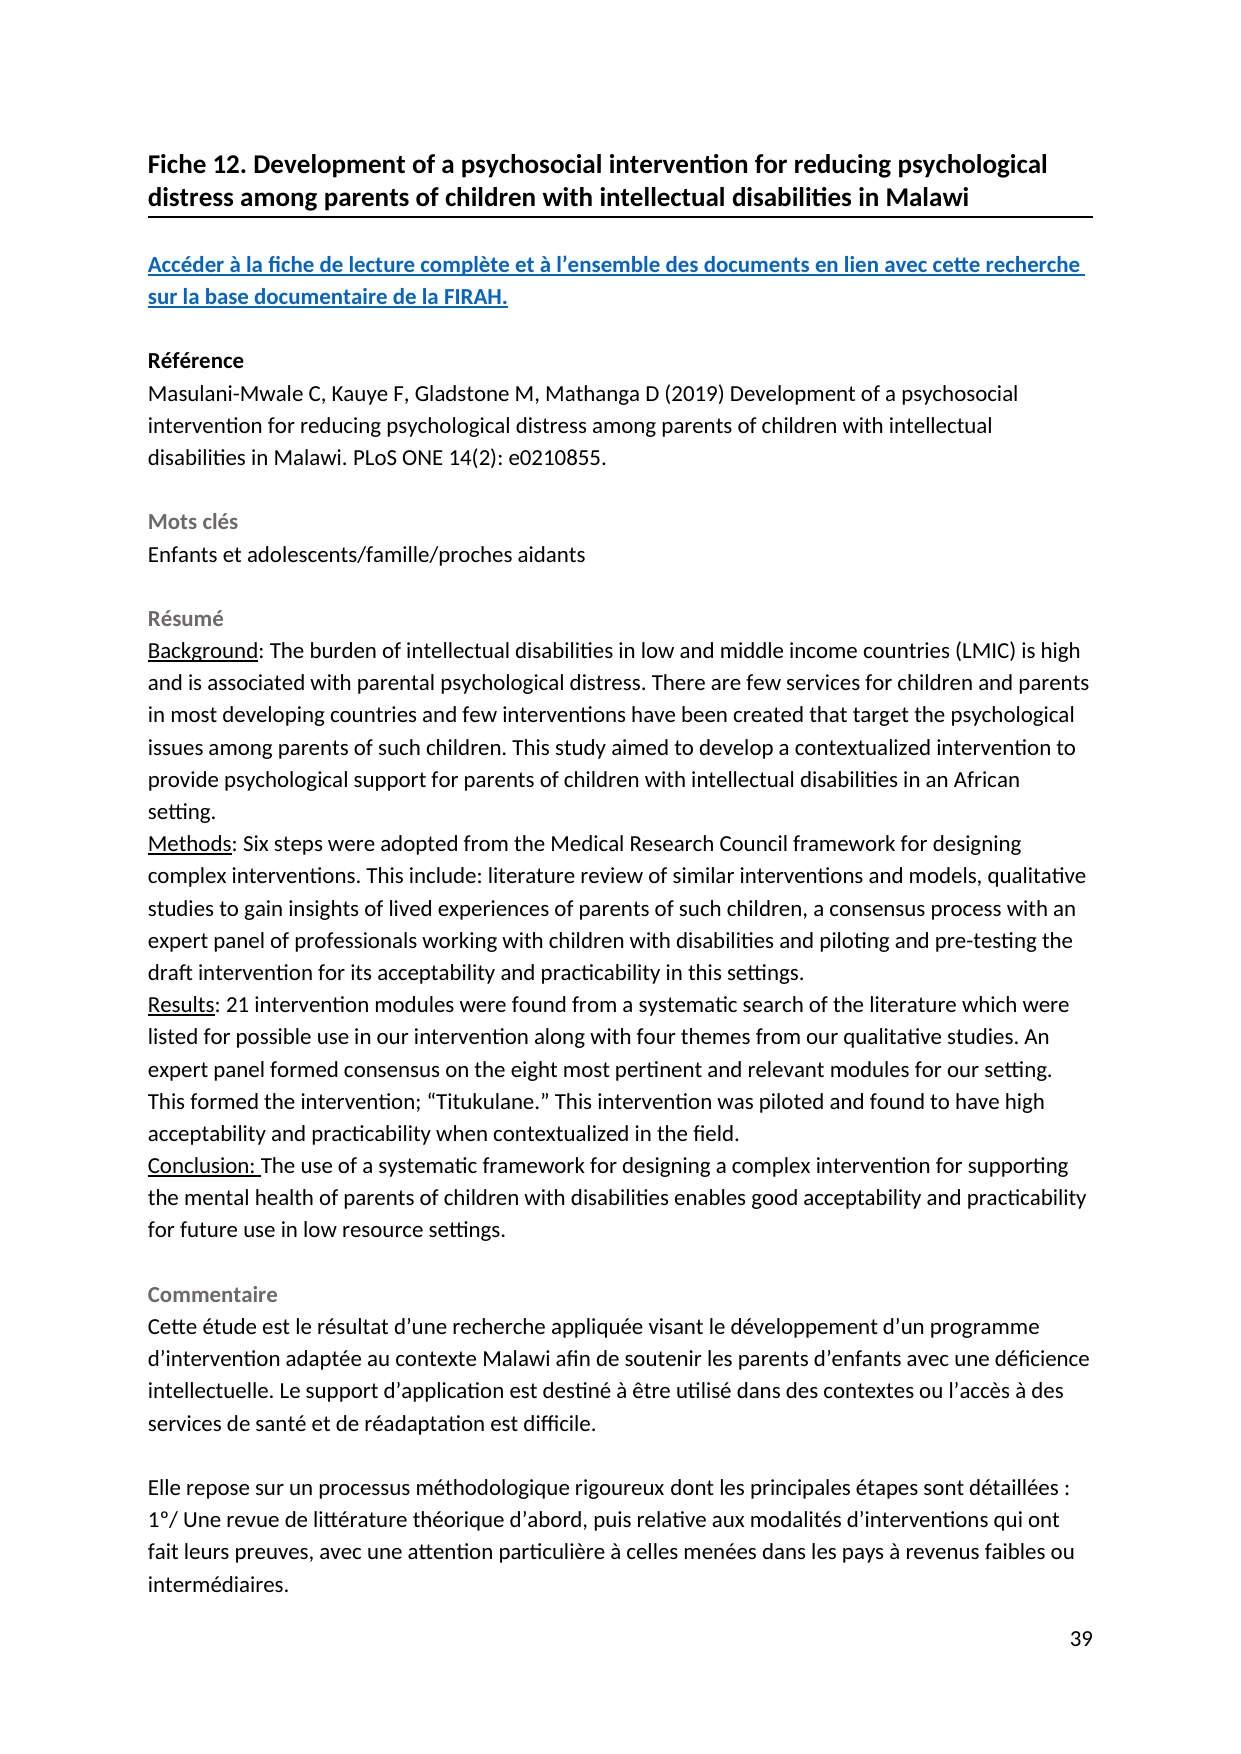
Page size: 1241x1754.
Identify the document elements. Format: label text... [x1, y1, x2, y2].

text Mots clés [148, 507, 1093, 536]
text Results: 21 intervention modules were found from a systematic search of the literature which were listed for possible use in our intervention along with four themes from our qualitative studies. An expert panel formed consensus on the eight most pertinent and relevant modules for our setting. This formed the intervention; “Titukulane.” This intervention was piloted and found to have high acceptability and practicability when contextualized in the field. [148, 990, 1093, 1147]
text Résumé [148, 604, 1093, 632]
text Background: The burden of intellectual disabilities in low and middle income countries (LMIC) is high and is associated with parental psychological distress. There are few services for children and parents in most developing countries and few interventions have been created that target the psychological issues among parents of such children. This study aimed to develop a contextualized intervention to provide psychological support for parents of children with intellectual disabilities in an African setting. [148, 636, 1093, 825]
text Methods: Six steps were adopted from the Medical Research Council framework for designing complex interventions. This include: literature review of similar interventions and models, qualitative studies to gain insights of lived experiences of parents of such children, a consensus process with an expert panel of professionals working with children with disabilities and piloting and pre-testing the draft intervention for its acceptability and practicability in this settings. [148, 829, 1093, 986]
text Commentaire [148, 1280, 1093, 1308]
text Référence [148, 347, 1093, 374]
text Cette étude est le résultat d’une recherche appliquée visant le développement d’un programme d’intervention adaptée au contexte Malawi afin de soutenir les parents d’enfants avec une déficience intellectuelle. Le support d’application est destiné à être utilisé dans des contextes ou l’accès à des services de santé et de réadaptation est difficile. [148, 1312, 1093, 1437]
text Accéder à la fiche de lecture complète et à l’ensemble des documents en lien avec cette recherche sur la base documentaire de la FIRAH. [148, 250, 1093, 310]
text 1º/ Une revue de littérature théorique d’abord, puis relative aux modalités d’interventions qui ont fait leurs preuves, avec une attention particulière à celles menées dans les pays à revenus faibles ou intermédiaires. [148, 1505, 1093, 1598]
text Elle repose sur un processus méthodologique rigoureux dont les principales étapes sont détaillées : [148, 1473, 1093, 1501]
text Conclusion: The use of a systematic framework for designing a complex intervention for supporting the mental health of parents of children with disabilities enables good acceptability and practicability for future use in low resource settings. [148, 1151, 1093, 1244]
subtitle Fiche 12. Development of a psychosocial intervention for reducing psychological distress among parents of children with intellectual disabilities in Malawi [148, 148, 1093, 216]
text Masulani-Mwale C, Kauye F, Gladstone M, Mathanga D (2019) Development of a psychosocial intervention for reducing psychological distress among parents of children with intellectual disabilities in Malawi. PLoS ONE 14(2): e0210855. [148, 379, 1093, 471]
text Enfants et adolescents/famille/proches aidants [148, 540, 1093, 568]
